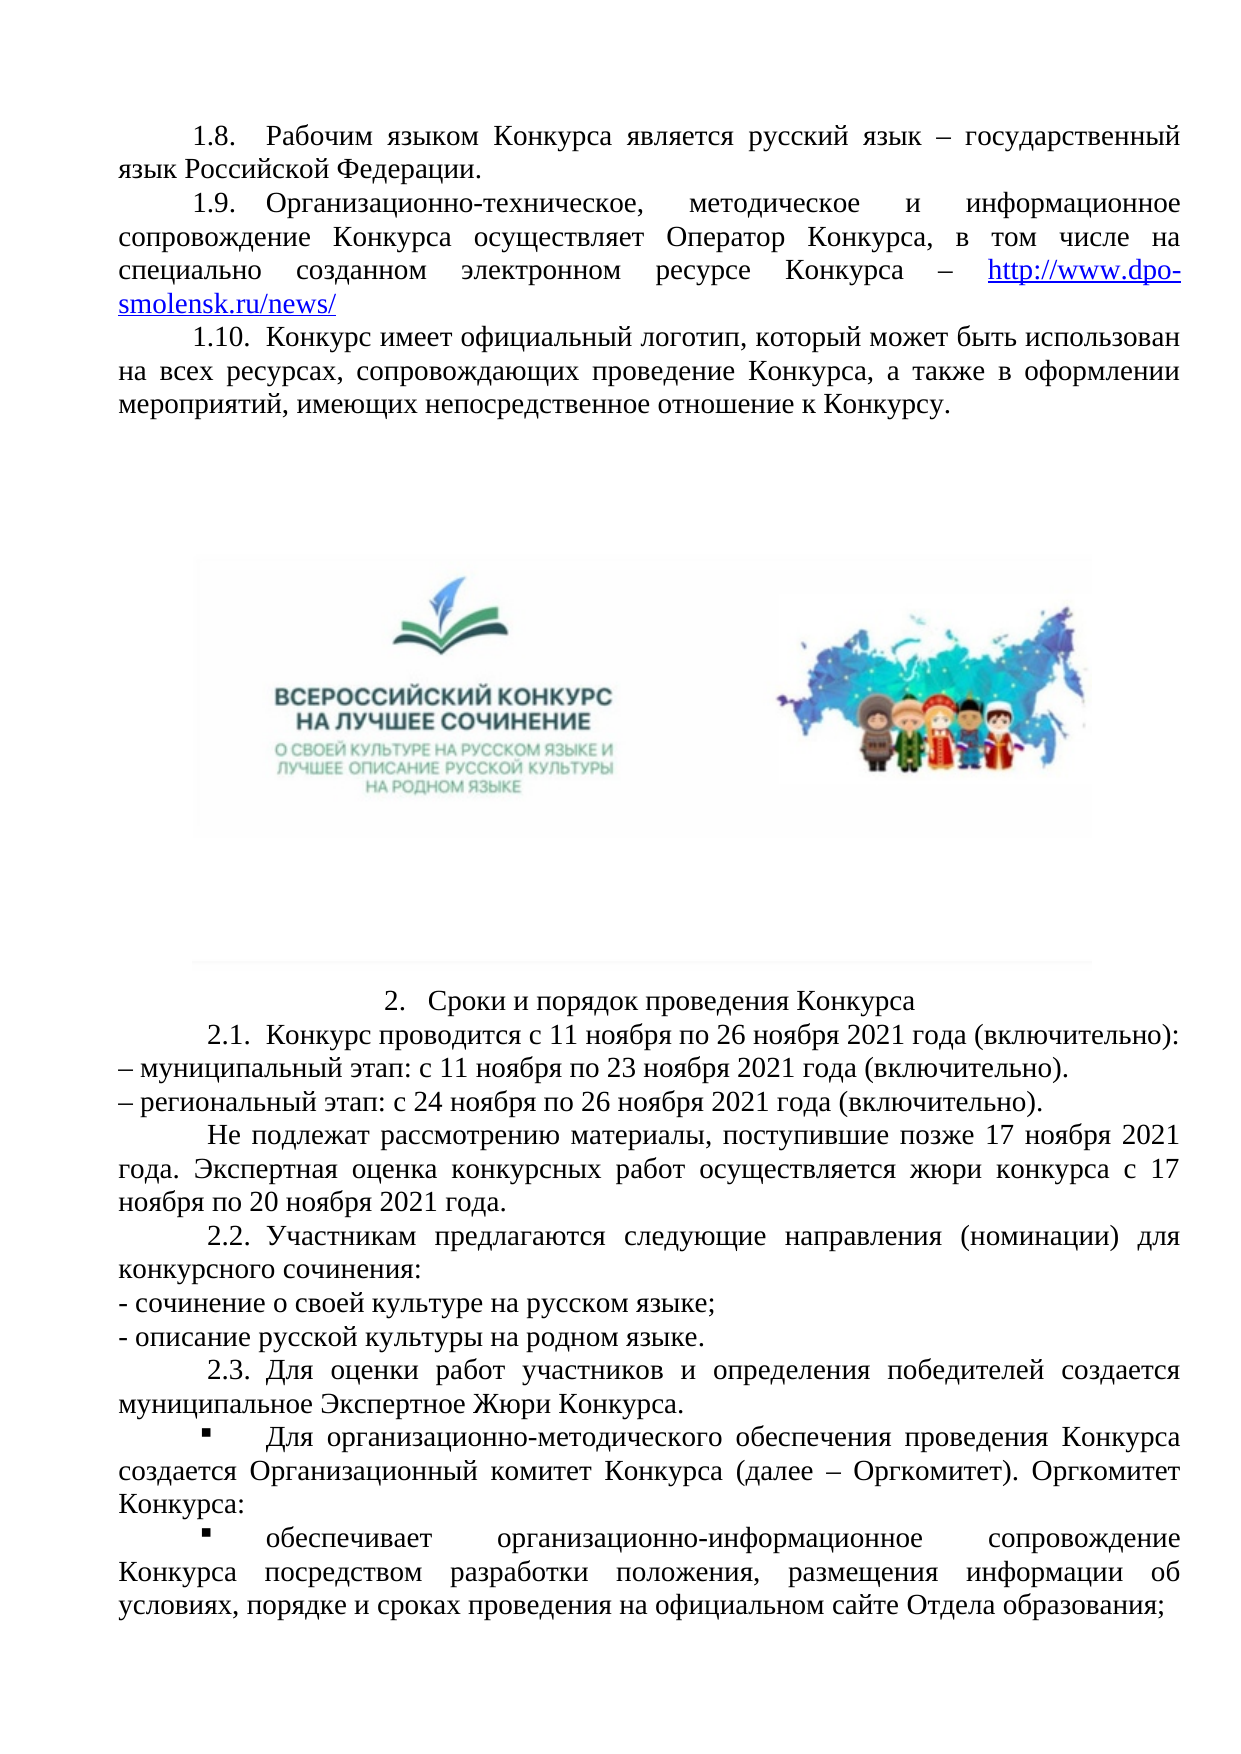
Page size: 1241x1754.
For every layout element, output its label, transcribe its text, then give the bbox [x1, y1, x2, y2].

list Для оценки работ участников и определения победителей создается муниципальное Экспертное Жюри Конкурса. [118, 1352, 1181, 1419]
list обеспечивает организационно-информационное сопровождение Конкурса посредством разработки положения, размещения информации об условиях, порядке и сроках проведения на официальном сайте Отдела образования; [118, 1520, 1181, 1621]
picture [192, 420, 1092, 984]
text - сочинение о своей культуре на русском языке; [118, 1285, 1181, 1319]
list Конкурс проводится с 11 ноября по 26 ноября 2021 года (включительно): [118, 1017, 1181, 1050]
list – муниципальный этап: с 11 ноября по 23 ноября 2021 года (включительно). [118, 1050, 1181, 1084]
list Сроки и порядок проведения Конкурса [118, 983, 1181, 1017]
list Конкурс имеет официальный логотип, который может быть использован на всех ресурсах, сопровождающих проведение Конкурса, а также в оформлении мероприятий, имеющих непосредственное отношение к Конкурсу. [118, 319, 1181, 420]
list Рабочим языком Конкурса является русский язык – государственный язык Российской Федерации. [118, 118, 1181, 185]
list Не подлежат рассмотрению материалы, поступившие позже 17 ноября 2021 года. Экспертная оценка конкурсных работ осуществляется жюри конкурса с 17 ноября по 20 ноября 2021 года. [118, 1117, 1181, 1218]
list – региональный этап: с 24 ноября по 26 ноября 2021 года (включительно). [118, 1084, 1181, 1117]
list Организационно-техническое, методическое и информационное сопровождение Конкурса осуществляет Оператор Конкурса, в том числе на специально созданном электронном ресурсе Конкурса – http://www.dpo-smolensk.ru/news/ [118, 185, 1181, 319]
list Для организационно-методического обеспечения проведения Конкурса создается Организационный комитет Конкурса (далее – Оргкомитет). Оргкомитет Конкурса: [118, 1419, 1181, 1520]
text - описание русской культуры на родном языке. [118, 1319, 1181, 1352]
list Участникам предлагаются следующие направления (номинации) для конкурсного сочинения: [118, 1218, 1181, 1285]
